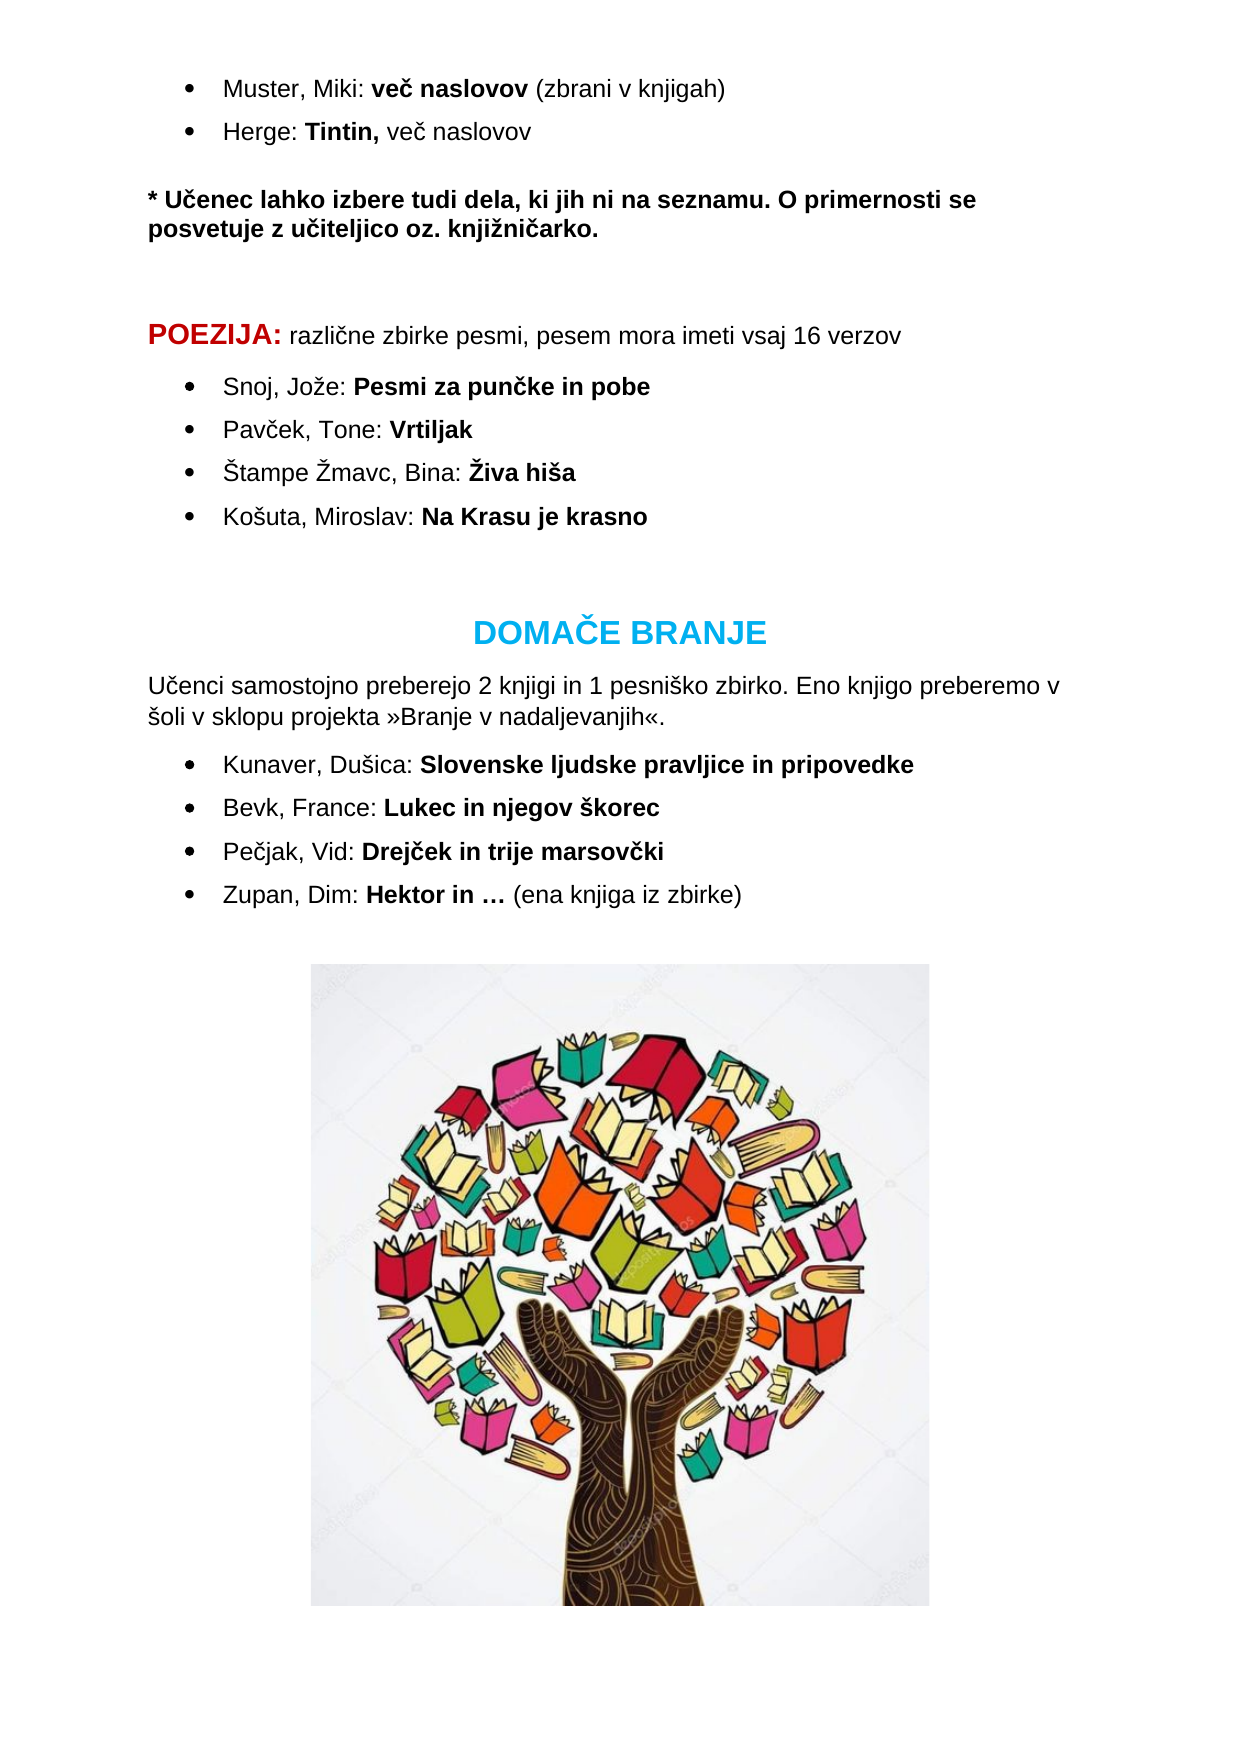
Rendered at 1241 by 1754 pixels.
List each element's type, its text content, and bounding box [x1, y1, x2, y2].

list Bevk, France: Lukec in njegov škorec [185, 793, 1093, 822]
list Zupan, Dim: Hektor in … (ena knjiga iz zbirke) [185, 880, 1093, 909]
picture [310, 964, 930, 1606]
text Učenci samostojno preberejo 2 knjigi in 1 pesniško zbirko. Eno knjigo preberemo v šoli v sklopu projekta »Branje v nadaljevanjih«. [148, 671, 1093, 731]
list Pečjak, Vid: Drejček in trije marsovčki [185, 837, 1093, 865]
list Snoj, Jože: Pesmi za punčke in pobe [185, 372, 1093, 401]
text * Učenec lahko izbere tudi dela, ki jih ni na seznamu. O primernosti se posvetuje z učiteljico oz. knjižničarko. [148, 185, 1093, 243]
list Herge: Tintin, več naslovov [185, 117, 1093, 146]
list Kunaver, Dušica: Slovenske ljudske pravljice in pripovedke [185, 750, 1093, 779]
list Košuta, Miroslav: Na Krasu je krasno [185, 501, 1093, 530]
text POEZIJA: različne zbirke pesmi, pesem mora imeti vsaj 16 verzov [148, 317, 1093, 351]
list Muster, Miki: več naslovov (zbrani v knjigah) [185, 74, 1093, 103]
text DOMAČE BRANJE [148, 613, 1093, 652]
list Štampe Žmavc, Bina: Živa hiša [185, 458, 1093, 487]
list Pavček, Tone: Vrtiljak [185, 415, 1093, 444]
